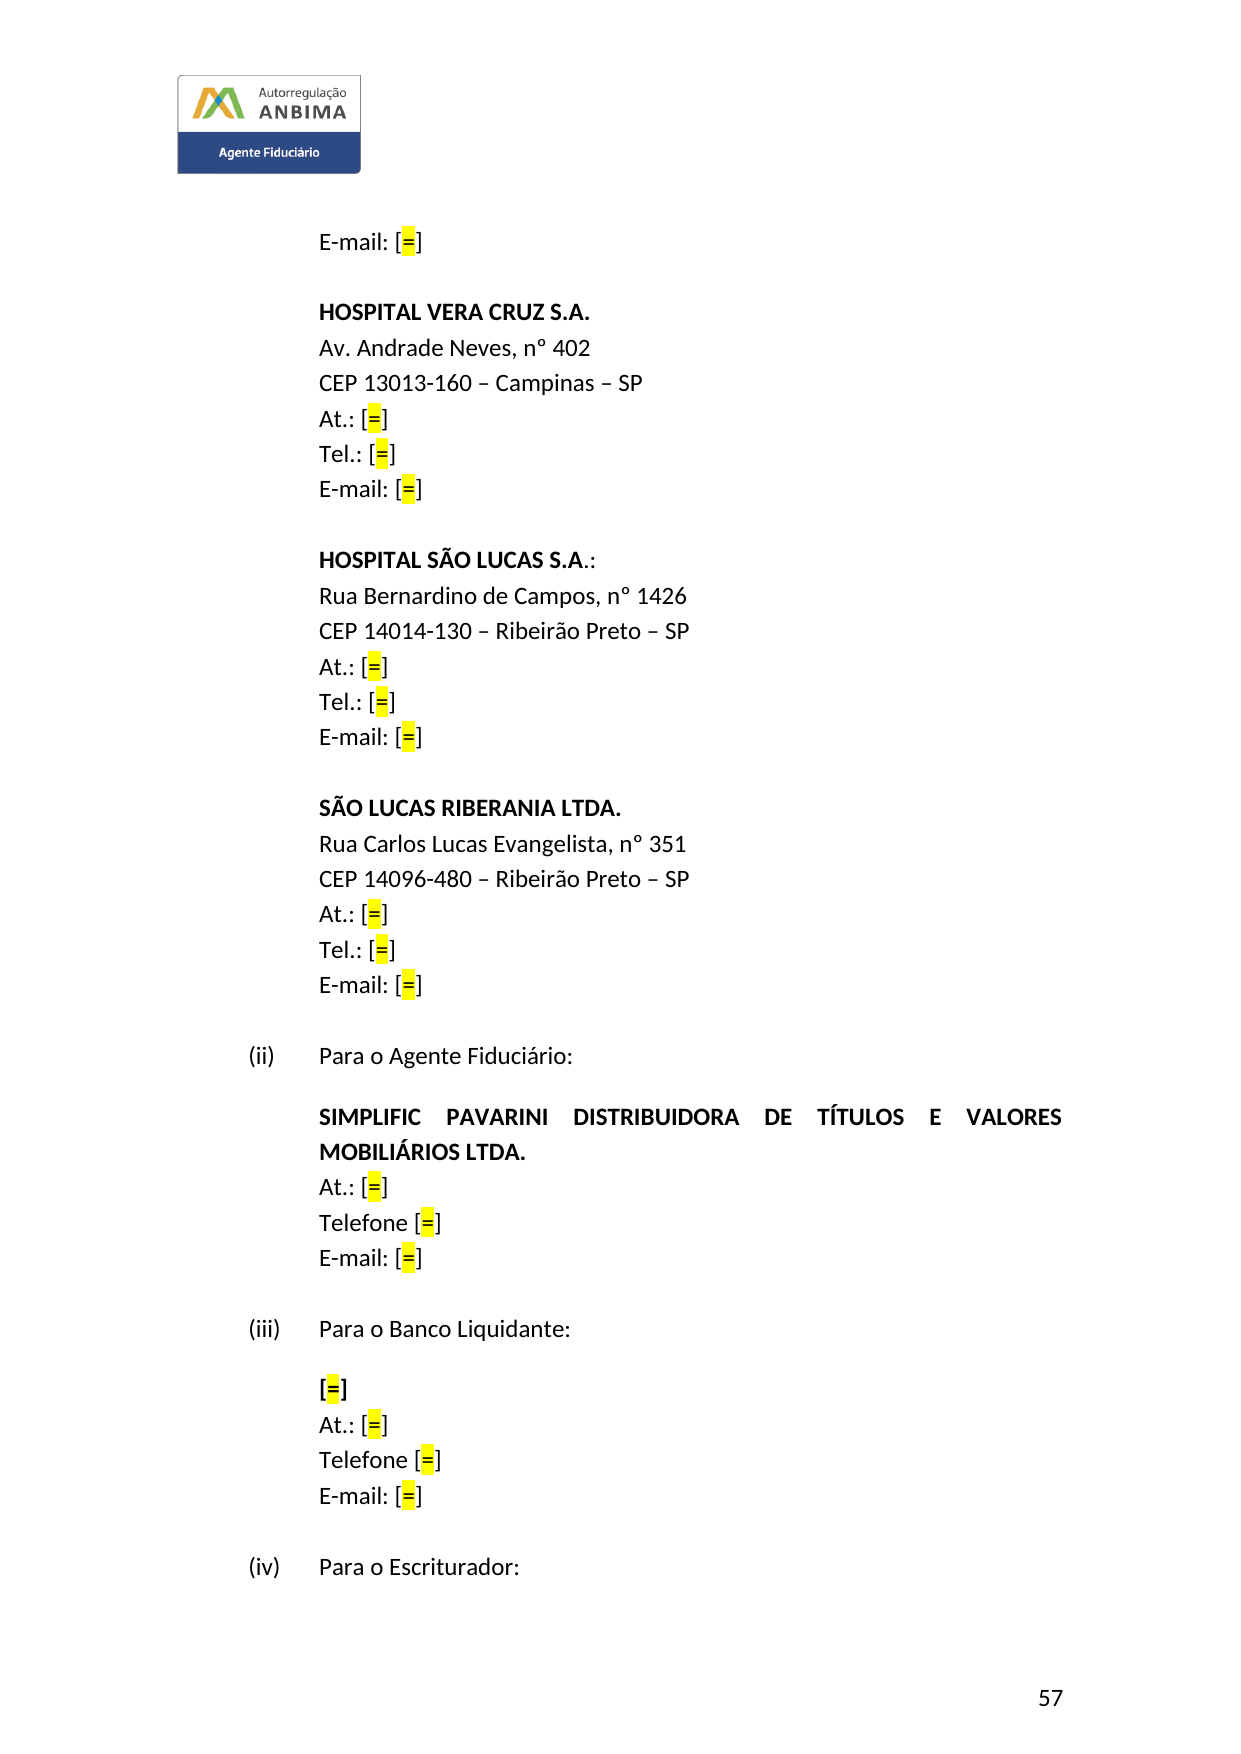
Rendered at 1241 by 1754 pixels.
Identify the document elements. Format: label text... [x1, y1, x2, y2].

text E-mail: [=] [319, 1476, 1063, 1511]
text Av. Andrade Neves, nº 402 [319, 328, 1063, 363]
text E-mail: [=] [319, 1238, 1063, 1274]
text At.: [=] [319, 894, 1063, 930]
text CEP 13013-160 – Campinas – SP [319, 363, 1063, 399]
text E-mail: [=] [319, 222, 1063, 257]
text At.: [=] [319, 1405, 1063, 1440]
text Para o Escriturador: [248, 1547, 1063, 1582]
text Telefone [=] [319, 1203, 1063, 1238]
text Tel.: [=] [319, 930, 1063, 965]
text HOSPITAL VERA CRUZ S.A. [319, 292, 1063, 328]
text CEP 14096-480 – Ribeirão Preto – SP [319, 859, 1063, 894]
text Para o Banco Liquidante: [248, 1309, 1063, 1344]
text Telefone [=] [319, 1440, 1063, 1476]
text At.: [=] [319, 647, 1063, 682]
text At.: [=] [319, 399, 1063, 434]
text [=] [319, 1369, 1063, 1405]
text E-mail: [=] [319, 965, 1063, 1001]
text Rua Bernardino de Campos, nº 1426 [319, 576, 1063, 611]
text E-mail: [=] [319, 717, 1063, 753]
text SIMPLIFIC PAVARINI DISTRIBUIDORA DE TÍTULOS E VALORES MOBILIÁRIOS LTDA. [319, 1097, 1063, 1167]
text CEP 14014-130 – Ribeirão Preto – SP [319, 611, 1063, 647]
picture [177, 75, 361, 174]
text SÃO LUCAS RIBERANIA LTDA. [319, 788, 1063, 824]
text HOSPITAL SÃO LUCAS S.A.: [319, 540, 1063, 576]
text E-mail: [=] [319, 469, 1063, 505]
text Tel.: [=] [319, 682, 1063, 717]
text Rua Carlos Lucas Evangelista, nº 351 [319, 824, 1063, 859]
text Para o Agente Fiduciário: [248, 1036, 1063, 1072]
text At.: [=] [319, 1167, 1063, 1203]
text Tel.: [=] [319, 434, 1063, 469]
